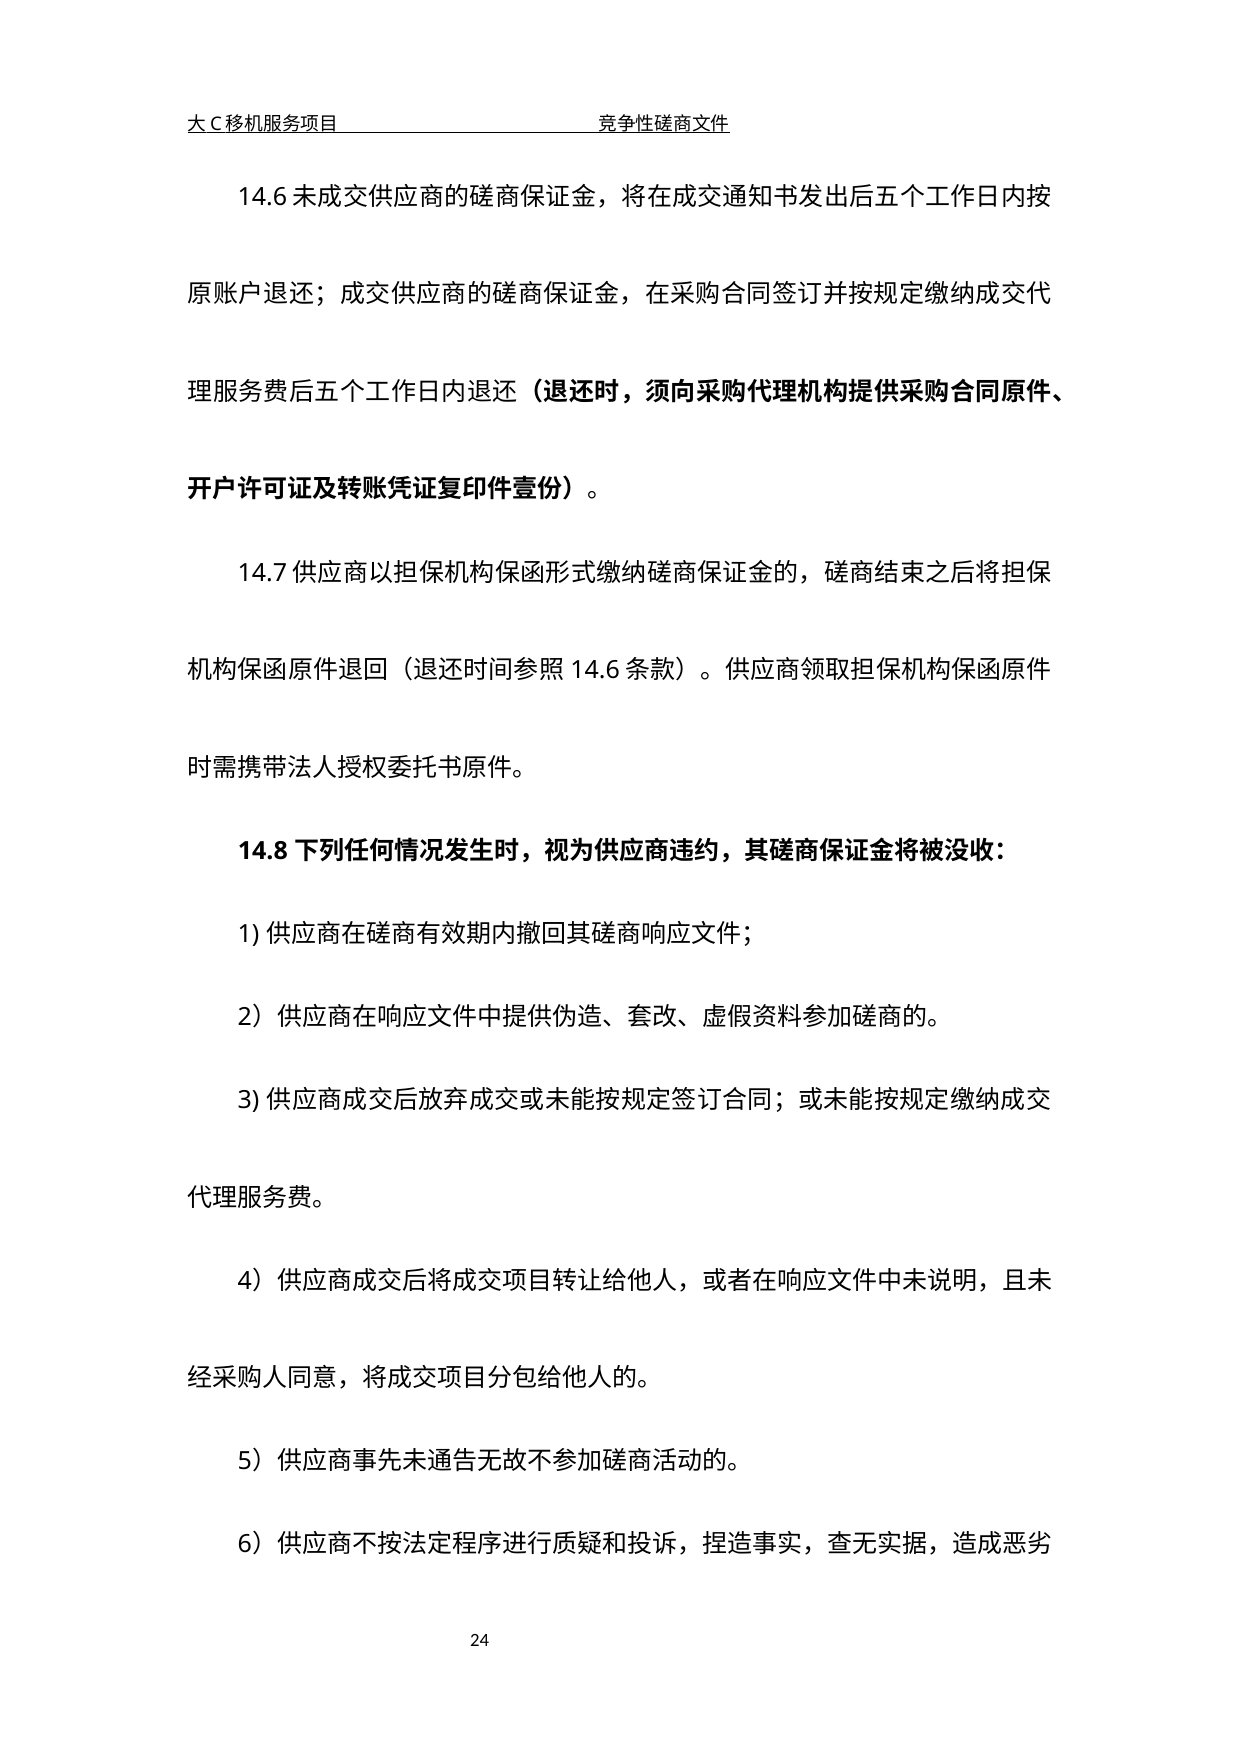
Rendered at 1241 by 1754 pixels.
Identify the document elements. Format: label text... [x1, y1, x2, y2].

text 5）供应商事先未通告无故不参加磋商活动的。 [187, 1426, 1053, 1491]
text 14.8 下列任何情况发生时，视为供应商违约，其磋商保证金将被没收： [187, 816, 1053, 881]
text 14.6未成交供应商的磋商保证金，将在成交通知书发出后五个工作日内按原账户退还；成交供应商的磋商保证金，在采购合同签订并按规定缴纳成交代理服务费后五个工作日内退还（退还时，须向采购代理机构提供采购合同原件、开户许可证及转账凭证复印件壹份）。 [187, 162, 1053, 519]
text 2）供应商在响应文件中提供伪造、套改、虚假资料参加磋商的。 [187, 982, 1053, 1047]
text 1) 供应商在磋商有效期内撤回其磋商响应文件； [187, 899, 1053, 964]
text 4）供应商成交后将成交项目转让给他人，或者在响应文件中未说明，且未经采购人同意，将成交项目分包给他人的。 [187, 1246, 1053, 1408]
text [187, 1509, 1053, 1574]
text 3) 供应商成交后放弃成交或未能按规定签订合同；或未能按规定缴纳成交代理服务费。 [187, 1065, 1053, 1228]
text 14.7供应商以担保机构保函形式缴纳磋商保证金的，磋商结束之后将担保机构保函原件退回（退还时间参照14.6条款）。供应商领取担保机构保函原件时需携带法人授权委托书原件。 [187, 538, 1053, 798]
